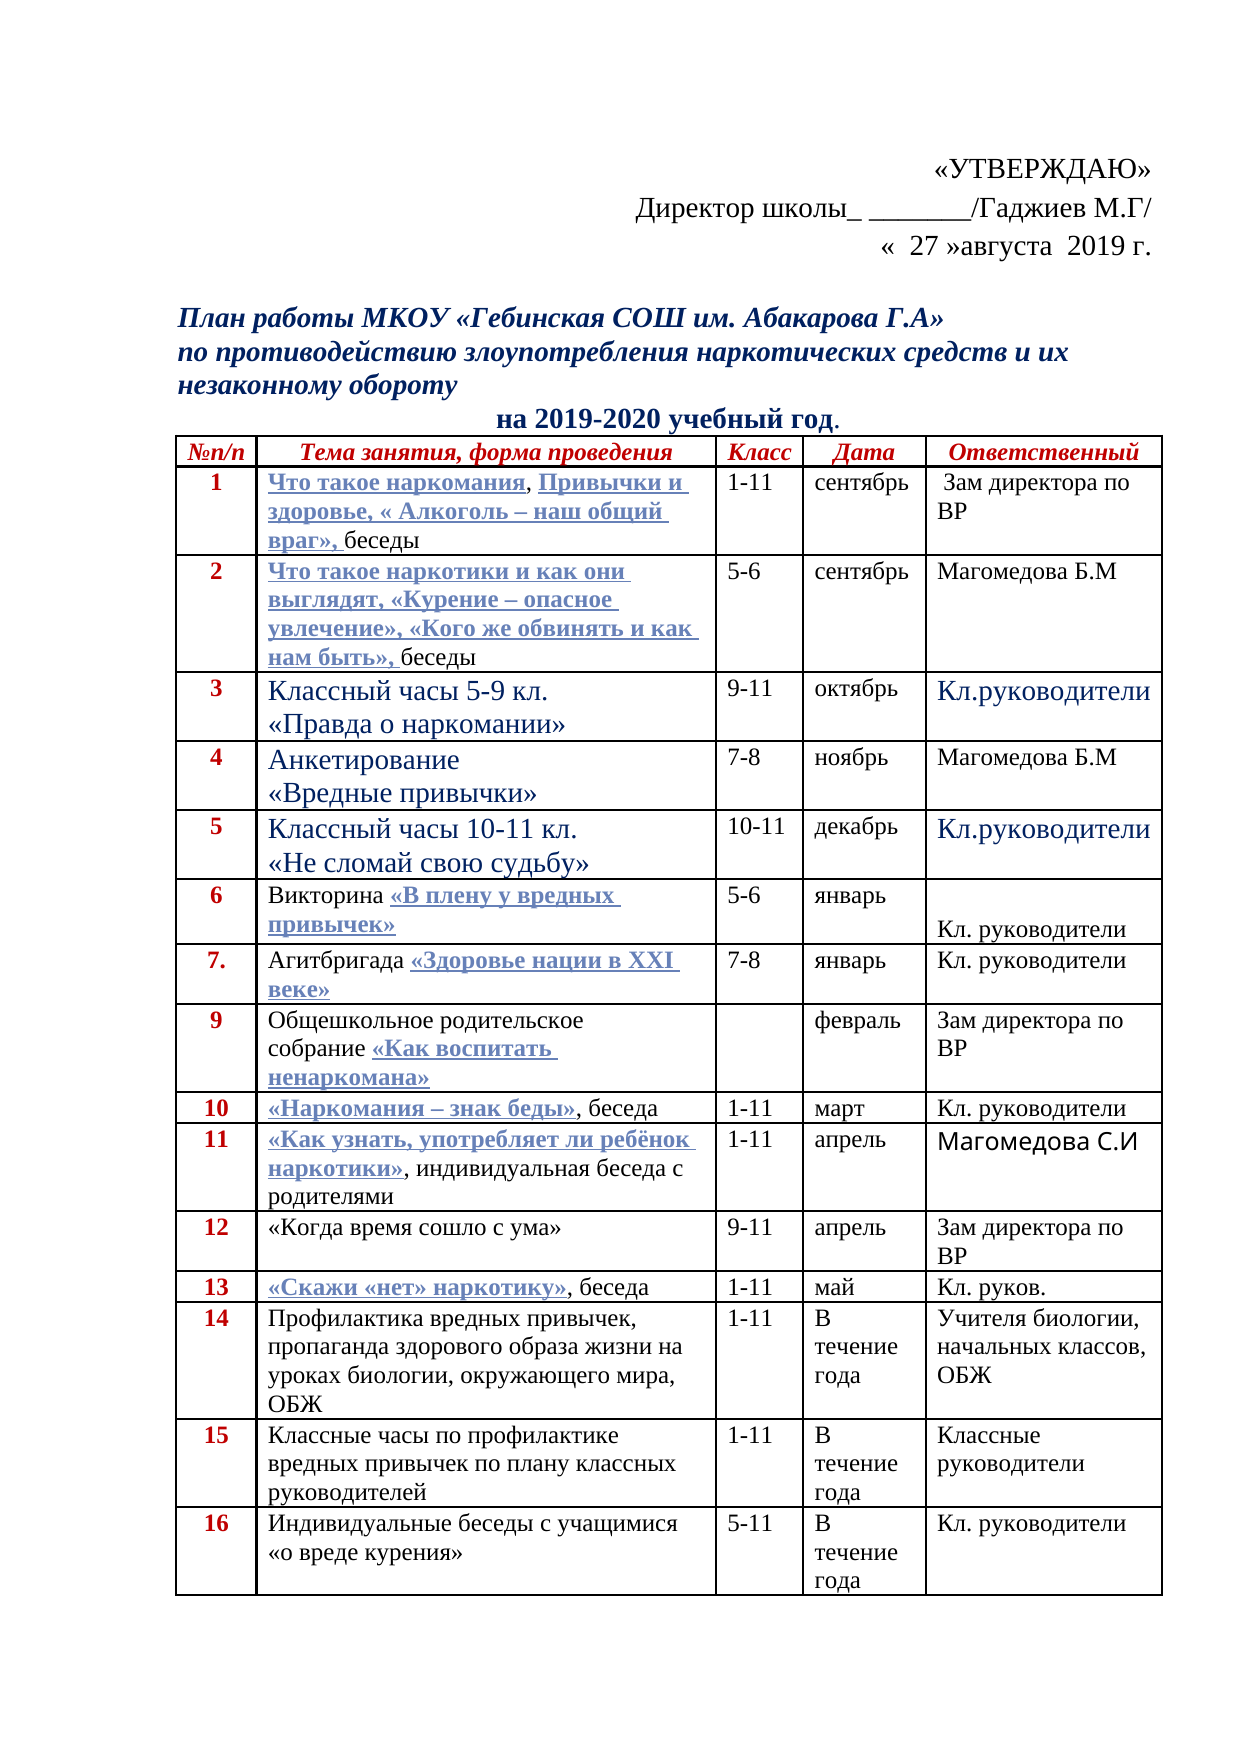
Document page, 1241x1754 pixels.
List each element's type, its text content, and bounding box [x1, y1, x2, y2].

table_cell 1-11 [717, 1272, 802, 1301]
table_cell 5-6 [717, 880, 802, 943]
table_cell Кл. руководители [927, 945, 1161, 1003]
table_cell 10 [177, 1093, 255, 1122]
table_cell Кл.руководители [927, 673, 1161, 740]
table_cell январь [804, 880, 925, 943]
table_cell 11 [177, 1124, 255, 1210]
table_cell Кл.руководители [927, 811, 1161, 878]
table_cell Классный часы 5-9 кл. «Правда о наркомании» [258, 673, 715, 740]
table_cell Индивидуальные беседы с учащимися «о вреде курения» [258, 1508, 715, 1594]
table_cell 7-8 [717, 945, 802, 1003]
table_cell Классные руководители [927, 1420, 1161, 1506]
table_cell 5-11 [717, 1508, 802, 1594]
table_cell Кл. руков. [927, 1272, 1161, 1301]
table_cell Магомедова С.И [927, 1124, 1161, 1210]
table_cell Классные часы по профилактике вредных привычек по плану классных руководителей [258, 1420, 715, 1506]
table_cell 9-11 [717, 673, 802, 740]
table_cell [717, 1005, 802, 1091]
text « 27 »августа 2019 г. [177, 228, 1152, 262]
table_cell декабрь [804, 811, 925, 878]
table_header Дата [804, 437, 925, 465]
table_header Тема занятия, форма проведения [258, 437, 715, 465]
table_cell Классный часы 10-11 кл. «Не сломай свою судьбу» [258, 811, 715, 878]
table_cell Зам директора по ВР [927, 1005, 1161, 1091]
table_cell Кл. руководители [927, 880, 1161, 943]
text План работы МКОУ «Гебинская СОШ им. Абакарова Г.А» [177, 300, 1152, 334]
table_cell 6 [177, 880, 255, 943]
table_cell Викторина «В плену у вредных привычек» [258, 880, 715, 943]
table_cell Общешкольное родительское собрание «Как воспитать ненаркомана» [258, 1005, 715, 1091]
table_cell В течение года [804, 1508, 925, 1594]
text Директор школы_ _______/Гаджиев М.Г/ [177, 190, 1152, 223]
table_cell Кл. руководители [927, 1508, 1161, 1594]
table_cell «Как узнать, употребляет ли ребёнок наркотики», индивидуальная беседа с родителями [258, 1124, 715, 1210]
table_header Класс [717, 437, 802, 465]
table_cell «Когда время сошло с ума» [258, 1212, 715, 1270]
table_cell Что такое наркотики и как они выглядят, «Курение – опасное увлечение», «Кого же обвинять и как нам быть», беседы [258, 556, 715, 671]
table_cell сентябрь [804, 556, 925, 671]
table_cell 14 [177, 1303, 255, 1418]
table_cell 5 [177, 811, 255, 878]
table_cell 16 [177, 1508, 255, 1594]
table_cell 2 [177, 556, 255, 671]
text по противодействию злоупотребления наркотических средств и их незаконному обороту [177, 334, 1152, 401]
table_cell апрель [804, 1124, 925, 1210]
table_cell В течение года [804, 1420, 925, 1506]
table_cell «Наркомания – знак беды», беседа [258, 1093, 715, 1122]
table_cell январь [804, 945, 925, 1003]
table_cell 4 [177, 742, 255, 809]
table_cell 13 [177, 1272, 255, 1301]
table_header №п/п [177, 437, 255, 465]
table_cell 7. [177, 945, 255, 1003]
table_cell 1 [177, 468, 255, 554]
table_cell 1-11 [717, 1093, 802, 1122]
table_cell 3 [177, 673, 255, 740]
table_cell октябрь [804, 673, 925, 740]
table_cell 12 [177, 1212, 255, 1270]
table_cell 10-11 [717, 811, 802, 878]
table_cell 9-11 [717, 1212, 802, 1270]
table_cell март [804, 1093, 925, 1122]
table_header Ответственный [927, 437, 1161, 465]
table_cell 7-8 [717, 742, 802, 809]
table_cell 1-11 [717, 1303, 802, 1418]
table_cell Зам директора по ВР [927, 468, 1161, 554]
table_cell Агитбригада «Здоровье нации в XXI веке» [258, 945, 715, 1003]
table_cell 1-11 [717, 1124, 802, 1210]
table_cell Анкетирование «Вредные привычки» [258, 742, 715, 809]
table_cell Учителя биологии, начальных классов, ОБЖ [927, 1303, 1161, 1418]
table_cell 15 [177, 1420, 255, 1506]
table_cell ноябрь [804, 742, 925, 809]
table_cell В течение года [804, 1303, 925, 1418]
table_cell февраль [804, 1005, 925, 1091]
table_cell «Скажи «нет» наркотику», беседа [258, 1272, 715, 1301]
table_cell Профилактика вредных привычек, пропаганда здорового образа жизни на уроках биологии, окружающего мира, ОБЖ [258, 1303, 715, 1418]
table_cell 1-11 [717, 468, 802, 554]
table_cell Магомедова Б.М [927, 556, 1161, 671]
table_cell 5-6 [717, 556, 802, 671]
table_cell 9 [177, 1005, 255, 1091]
table_cell Что такое наркомания, Привычки и здоровье, « Алкоголь – наш общий враг», беседы [258, 468, 715, 554]
table_cell сентябрь [804, 468, 925, 554]
table_cell апрель [804, 1212, 925, 1270]
text «УТВЕРЖДАЮ» [177, 151, 1152, 185]
table_cell май [804, 1272, 925, 1301]
table_cell 1-11 [717, 1420, 802, 1506]
table_cell Кл. руководители [927, 1093, 1161, 1122]
text на 2019-2020 учебный год. [177, 401, 1152, 434]
table_cell Магомедова Б.М [927, 742, 1161, 809]
table_cell Зам директора по ВР [927, 1212, 1161, 1270]
